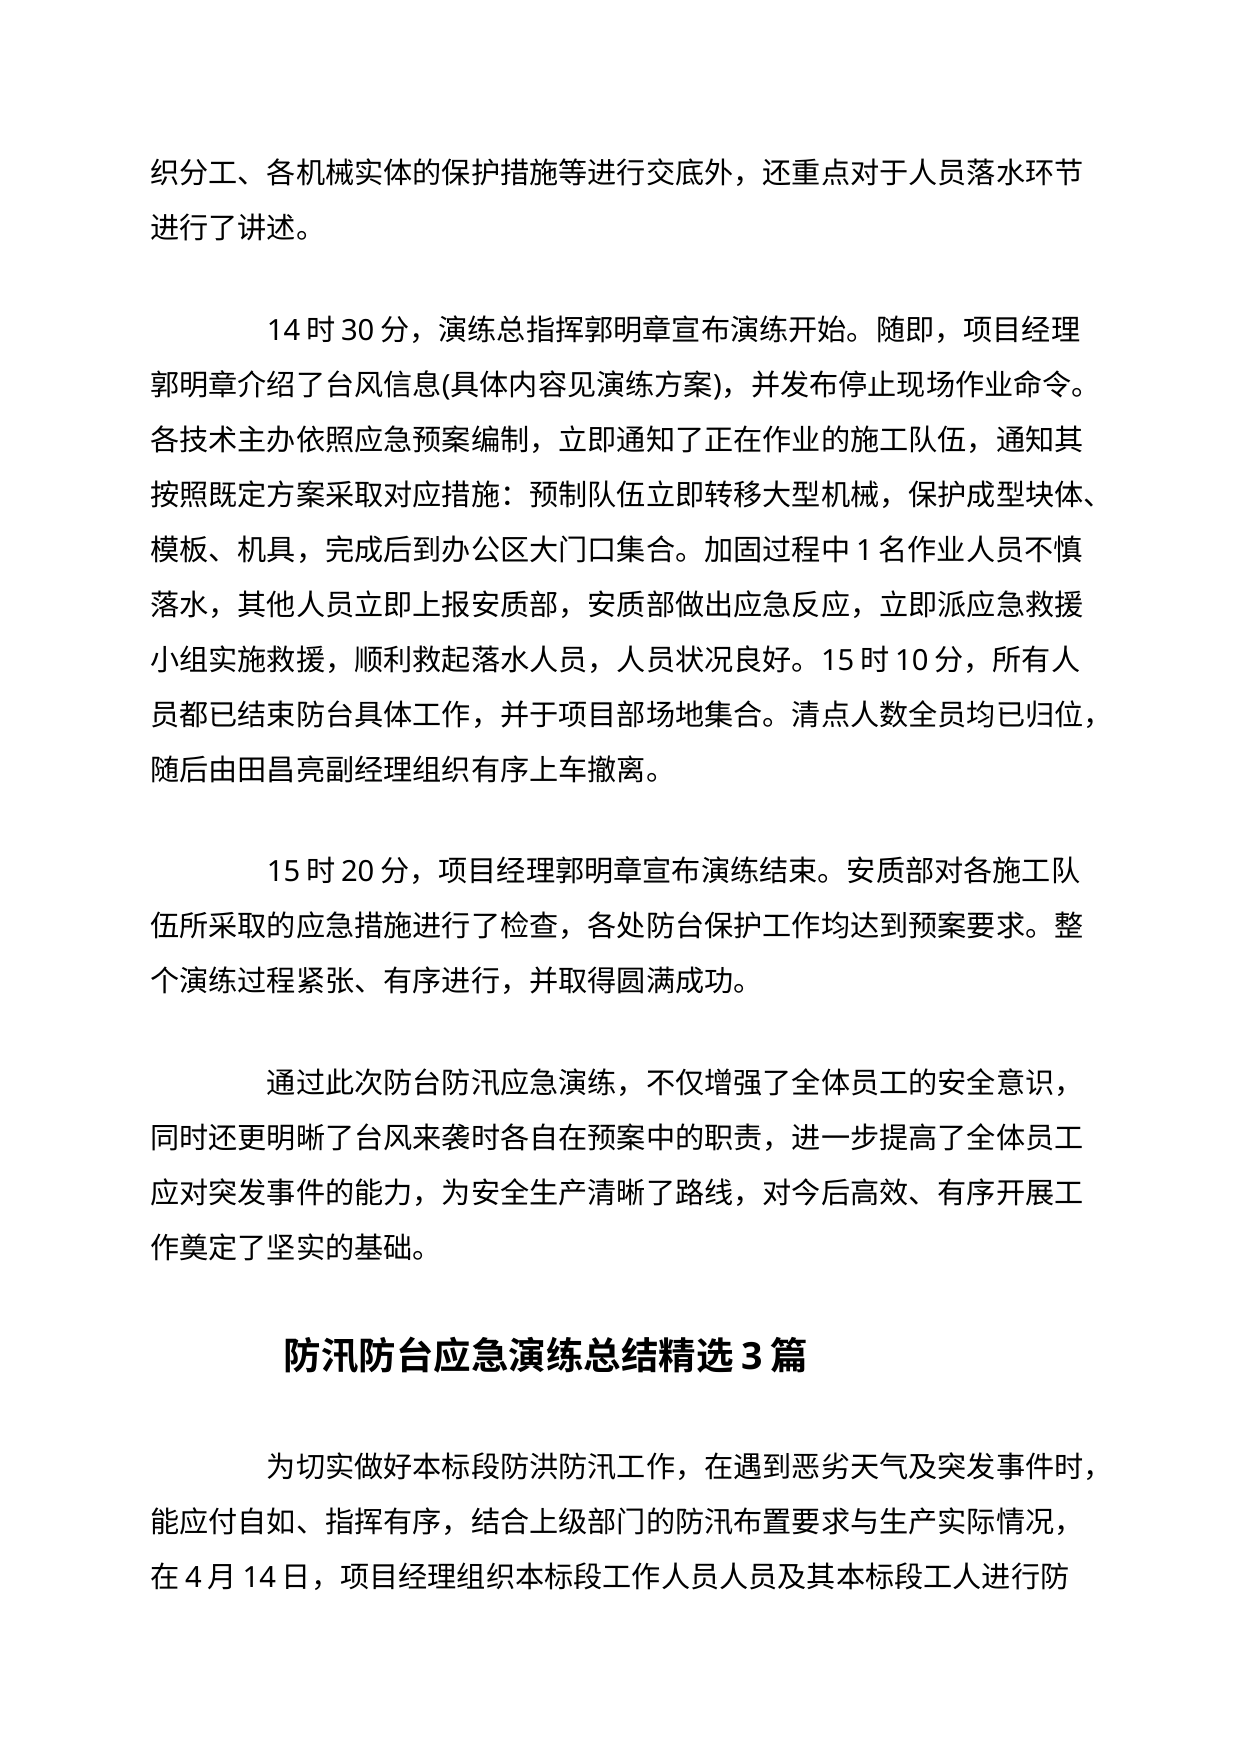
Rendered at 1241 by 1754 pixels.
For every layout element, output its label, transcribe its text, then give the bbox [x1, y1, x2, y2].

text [150, 1444, 1090, 1596]
text 通过此次防台防汛应急演练，不仅增强了全体员工的安全意识，同时还更明晰了台风来袭时各自在预案中的职责，进一步提高了全体员工应对突发事件的能力，为安全生产清晰了路线，对今后高效、有序开展工作奠定了坚实的基础。 [150, 1060, 1090, 1267]
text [150, 150, 1090, 247]
text 15时20分，项目经理郭明章宣布演练结束。安质部对各施工队伍所采取的应急措施进行了检查，各处防台保护工作均达到预案要求。整个演练过程紧张、有序进行，并取得圆满成功。 [150, 848, 1090, 1000]
text 防汛防台应急演练总结精选3篇 [150, 1326, 1090, 1381]
text 14时30分，演练总指挥郭明章宣布演练开始。随即，项目经理郭明章介绍了台风信息(具体内容见演练方案)，并发布停止现场作业命令。各技术主办依照应急预案编制，立即通知了正在作业的施工队伍，通知其按照既定方案采取对应措施：预制队伍立即转移大型机械，保护成型块体、模板、机具，完成后到办公区大门口集合。加固过程中1名作业人员不慎落水，其他人员立即上报安质部，安质部做出应急反应，立即派应急救援小组实施救援，顺利救起落水人员，人员状况良好。15时10分，所有人员都已结束防台具体工作，并于项目部场地集合。清点人数全员均已归位，随后由田昌亮副经理组织有序上车撤离。 [150, 307, 1090, 788]
